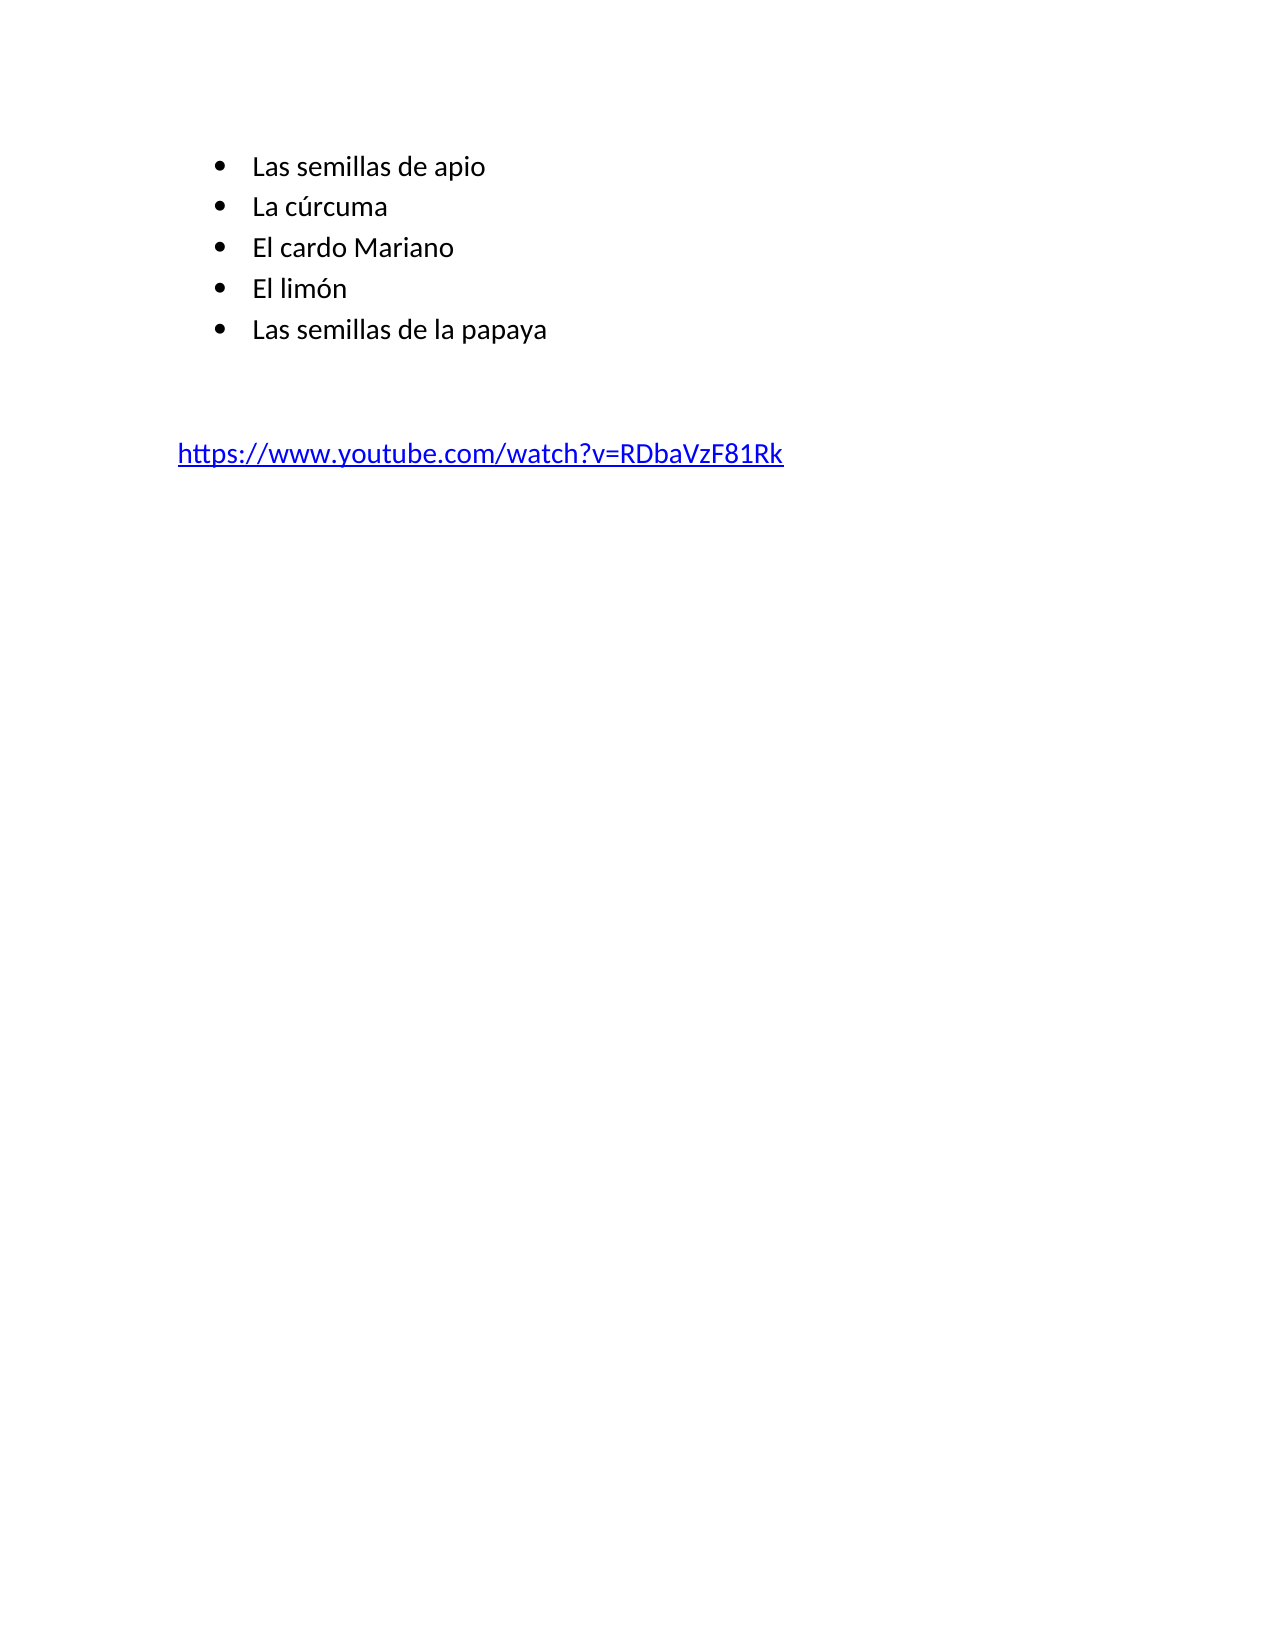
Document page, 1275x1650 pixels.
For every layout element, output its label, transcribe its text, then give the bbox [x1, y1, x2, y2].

list La cúrcuma [215, 188, 1098, 224]
list Las semillas de la papaya [215, 311, 1098, 347]
list El cardo Mariano [215, 229, 1098, 265]
list El limón [215, 270, 1098, 306]
text https://www.youtube.com/watch?v=RDbaVzF81Rk [177, 435, 1098, 471]
list Las semillas de apio [215, 148, 1098, 183]
